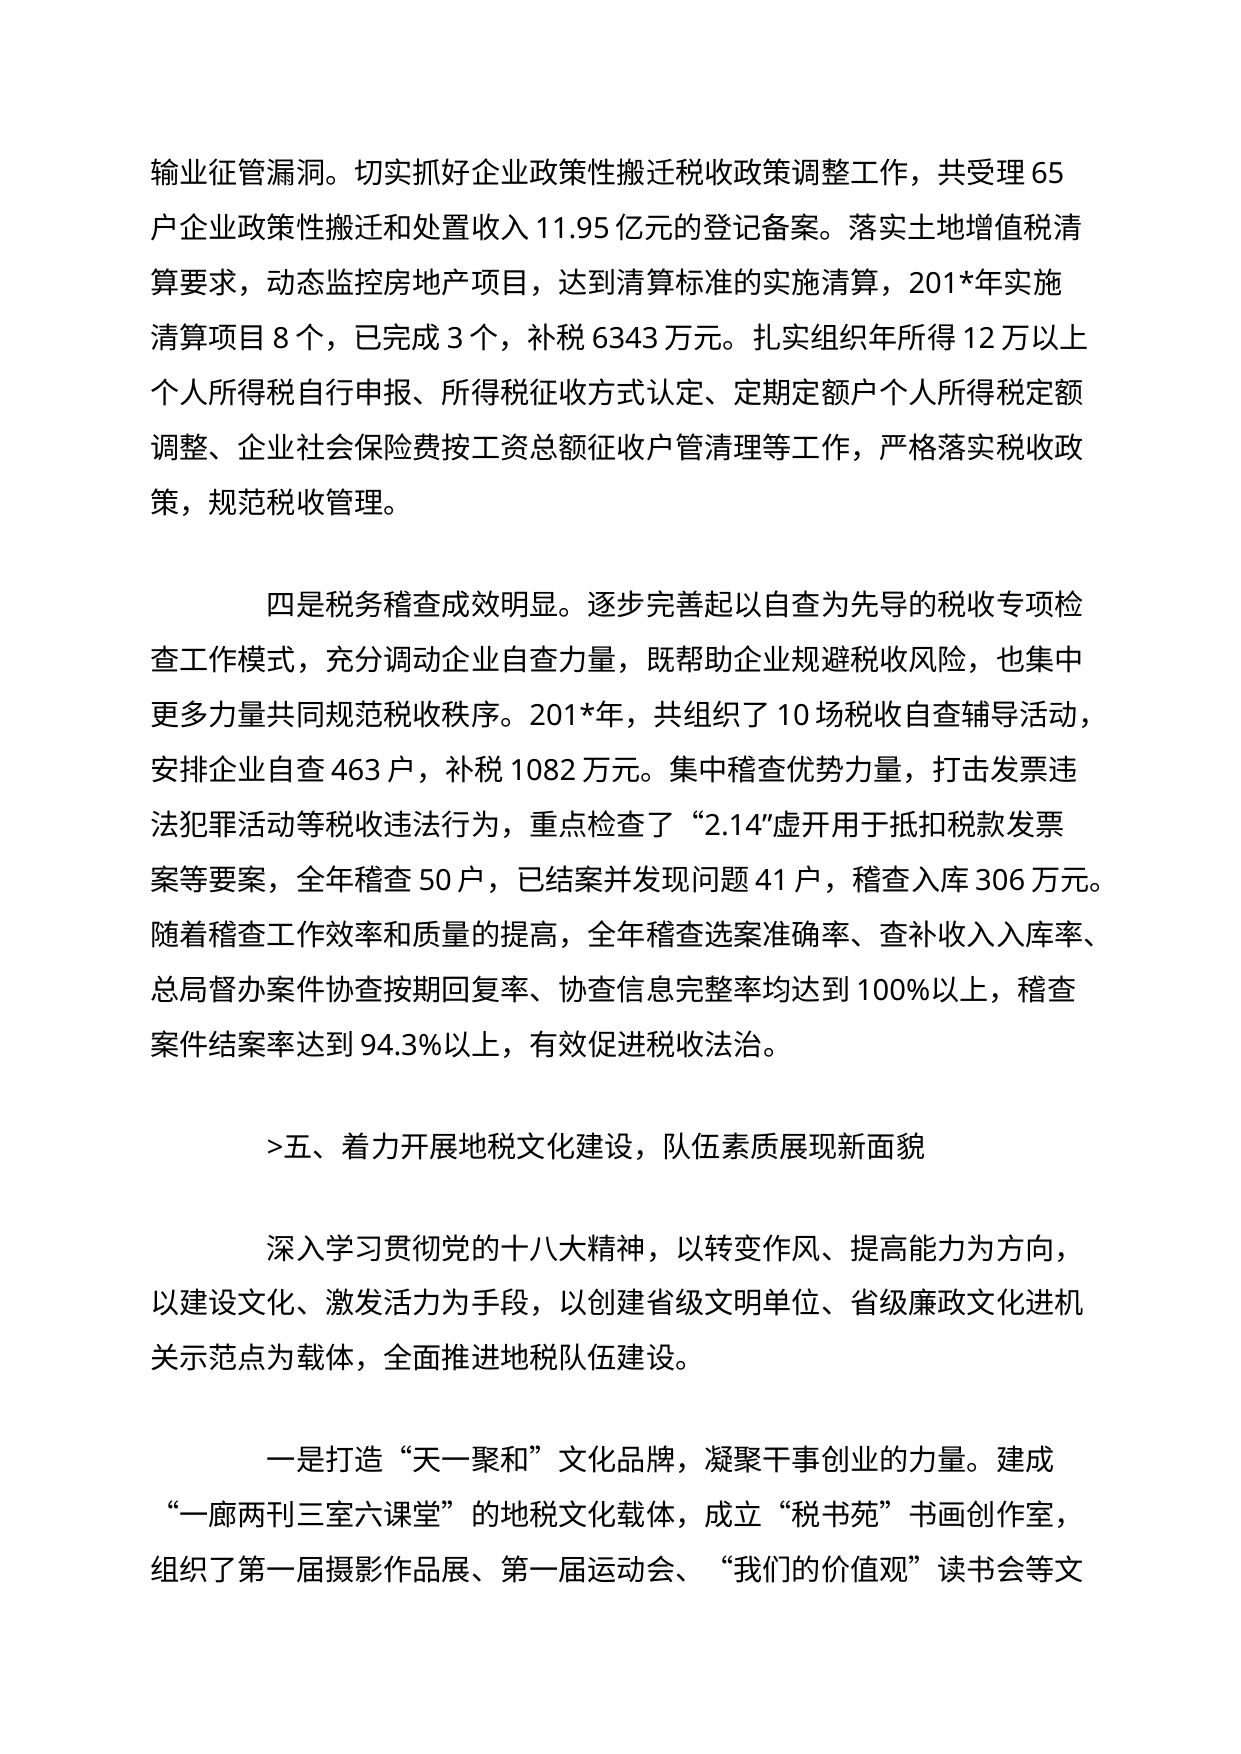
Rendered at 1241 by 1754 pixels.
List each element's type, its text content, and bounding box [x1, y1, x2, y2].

text 四是税务稽查成效明显。逐步完善起以自查为先导的税收专项检查工作模式，充分调动企业自查力量，既帮助企业规避税收风险，也集中更多力量共同规范税收秩序。201*年，共组织了10场税收自查辅导活动，安排企业自查463户，补税1082万元。集中稽查优势力量，打击发票违法犯罪活动等税收违法行为，重点检查了“2.14”虚开用于抵扣税款发票案等要案，全年稽查50户，已结案并发现问题41户，稽查入库306万元。随着稽查工作效率和质量的提高，全年稽查选案准确率、查补收入入库率、总局督办案件协查按期回复率、协查信息完整率均达到100%以上，稽查案件结案率达到94.3%以上，有效促进税收法治。 [150, 582, 1090, 1064]
text >五、着力开展地税文化建设，队伍素质展现新面貌 [150, 1123, 1090, 1166]
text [150, 150, 1090, 522]
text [150, 1437, 1090, 1589]
text 深入学习贯彻党的十八大精神，以转变作风、提高能力为方向，以建设文化、激发活力为手段，以创建省级文明单位、省级廉政文化进机关示范点为载体，全面推进地税队伍建设。 [150, 1225, 1090, 1377]
